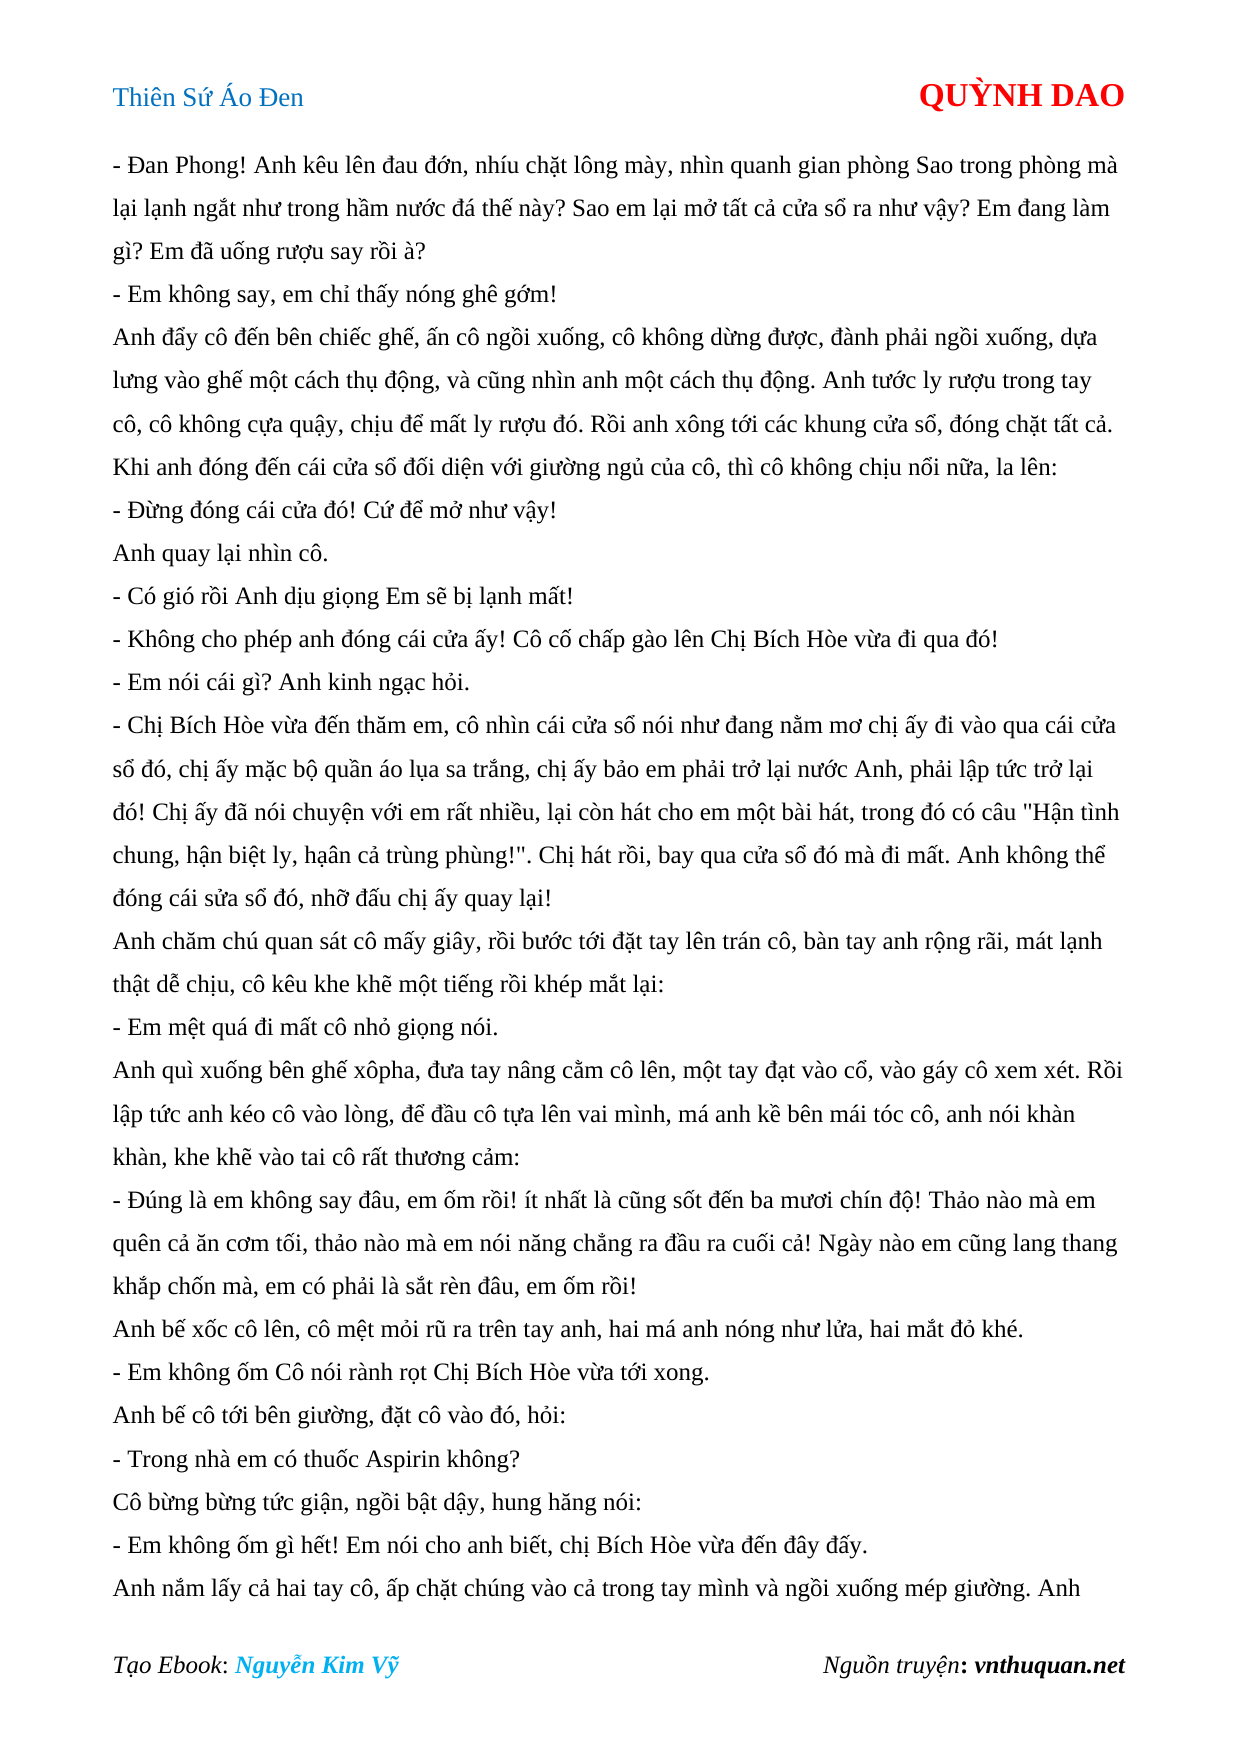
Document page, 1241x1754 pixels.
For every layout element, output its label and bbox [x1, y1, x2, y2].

text [112, 150, 1128, 1602]
